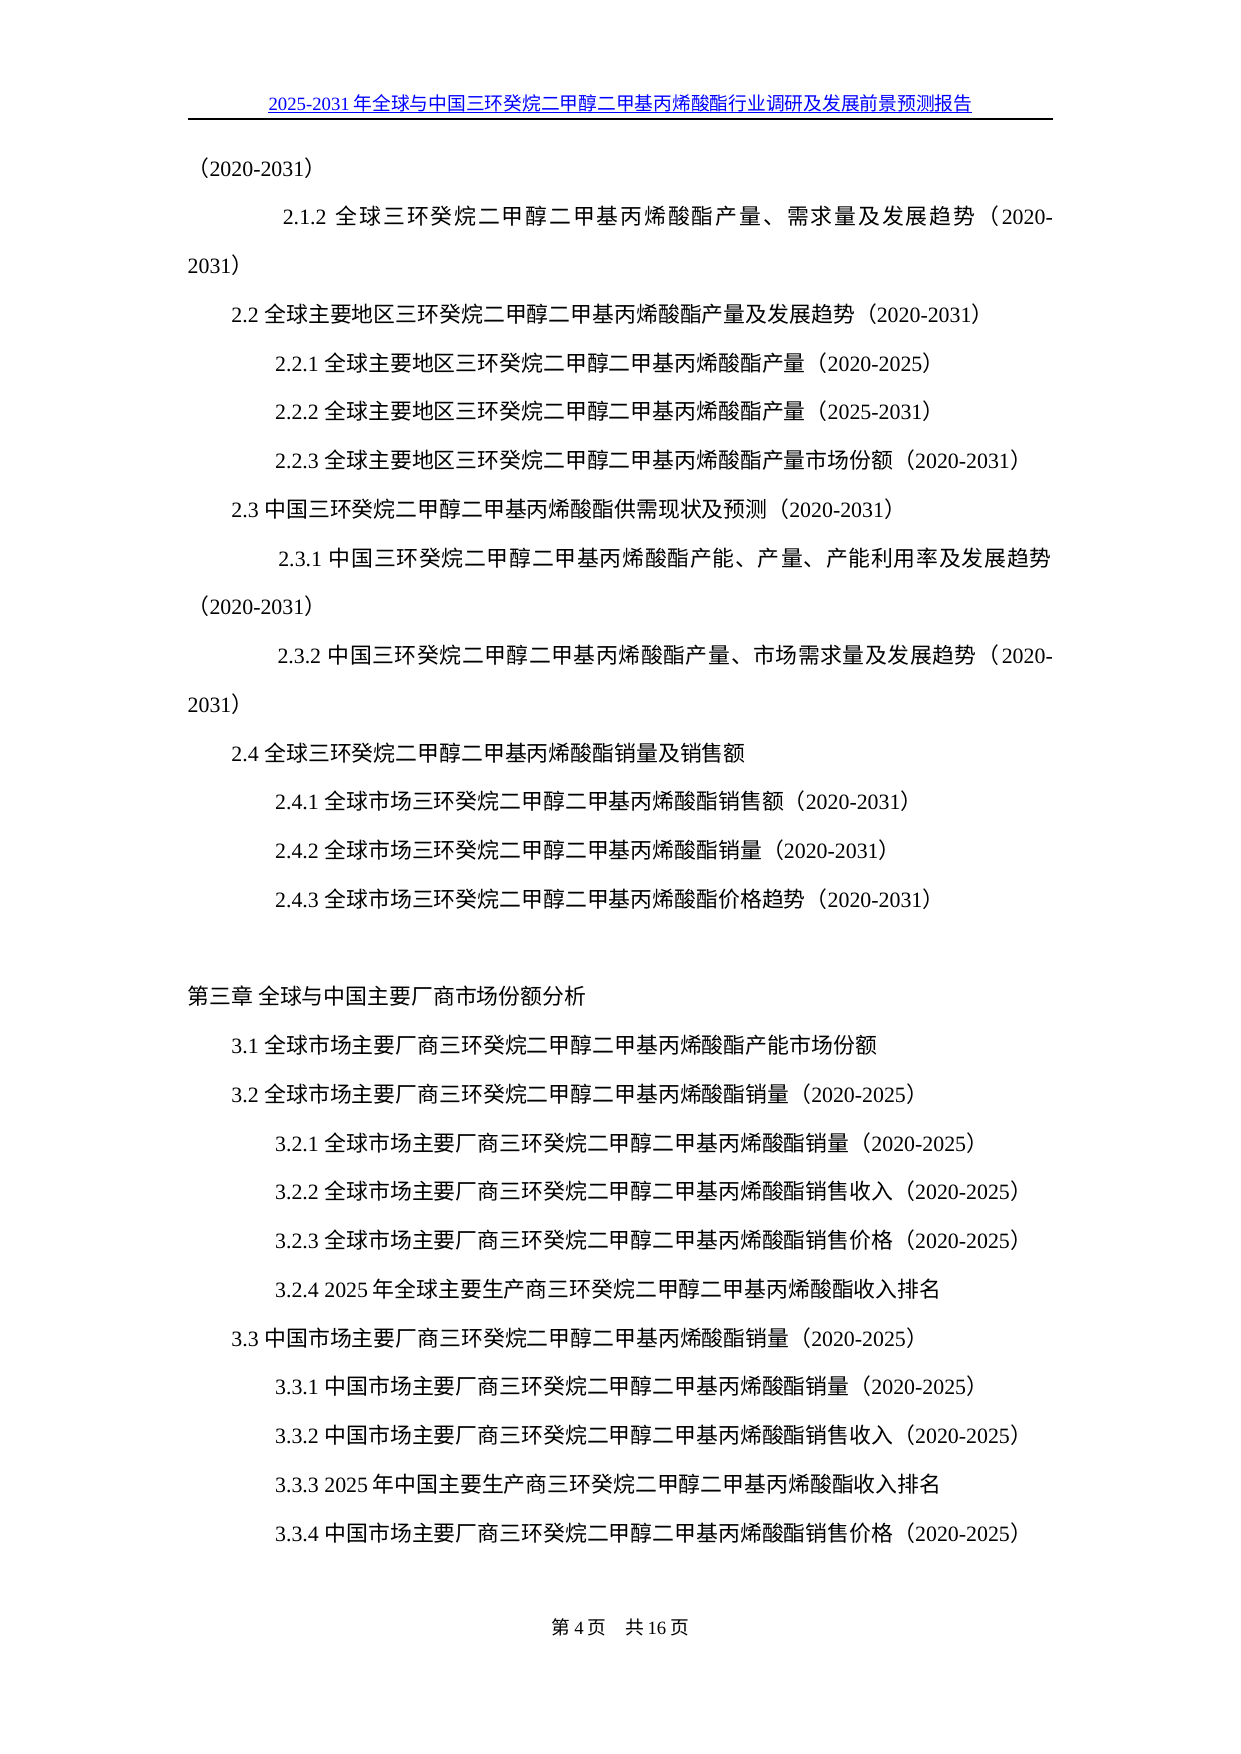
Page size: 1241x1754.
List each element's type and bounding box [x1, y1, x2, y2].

text [187, 150, 1053, 1548]
